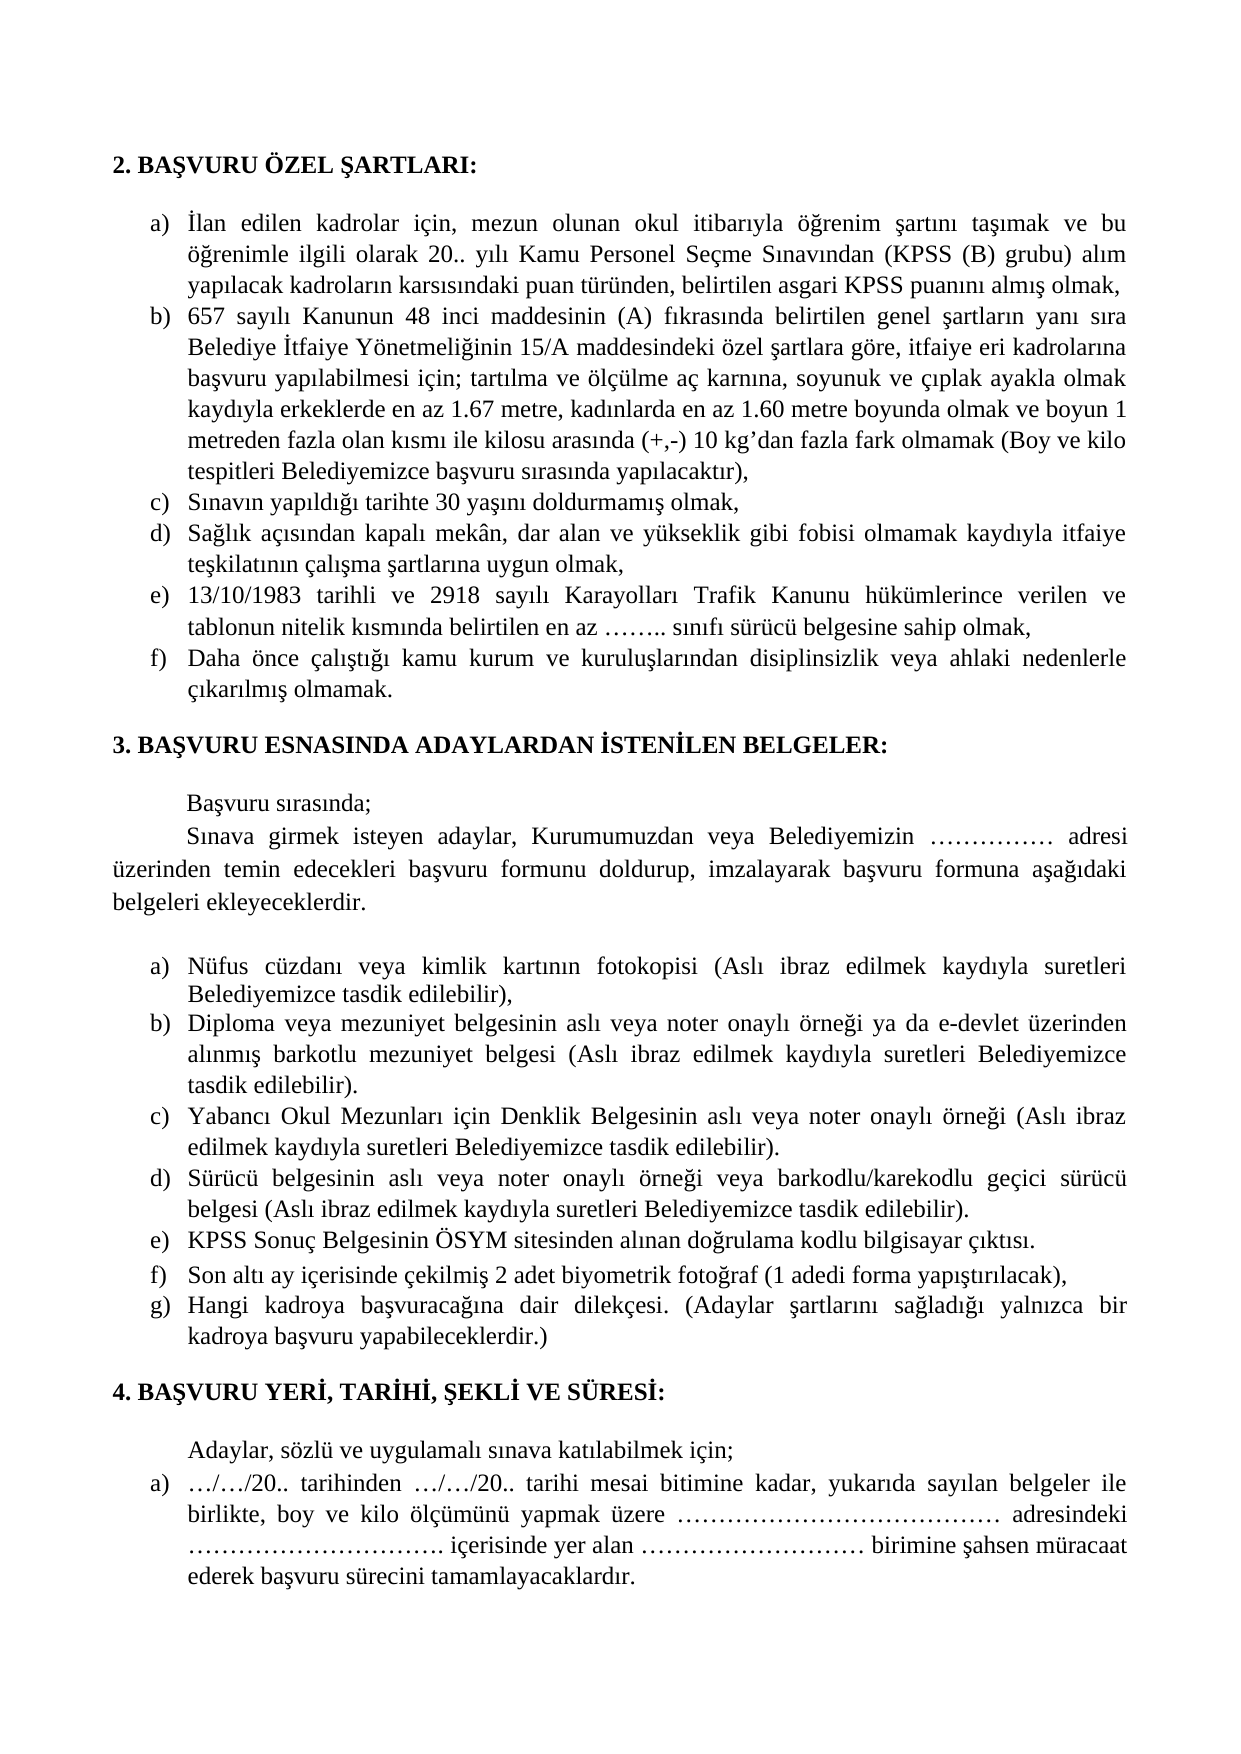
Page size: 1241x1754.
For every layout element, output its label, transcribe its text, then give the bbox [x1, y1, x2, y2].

text Sınava girmek isteyen adaylar, Kurumumuzdan veya Belediyemizin …………… adresi üzerinden temin edecekleri başvuru formunu doldurup, imzalayarak başvuru formuna aşağıdaki belgeleri ekleyeceklerdir. [112, 821, 1128, 916]
list Sınavın yapıldığı tarihte 30 yaşını doldurmamış olmak, [150, 487, 1128, 516]
list Sürücü belgesinin aslı veya noter onaylı örneği veya barkodlu/karekodlu geçici sürücü belgesi (Aslı ibraz edilmek kaydıyla suretleri Belediyemizce tasdik edilebilir). [150, 1163, 1128, 1223]
list Nüfus cüzdanı veya kimlik kartının fotokopisi (Aslı ibraz edilmek kaydıyla suretleri Belediyemizce tasdik edilebilir), [150, 951, 1128, 1008]
list Yabancı Okul Mezunları için Denklik Belgesinin aslı veya noter onaylı örneği (Aslı ibraz edilmek kaydıyla suretleri Belediyemizce tasdik edilebilir). [150, 1101, 1128, 1161]
list Sağlık açısından kapalı mekân, dar alan ve yükseklik gibi fobisi olmamak kaydıyla itfaiye teşkilatının çalışma şartlarına uygun olmak, [150, 518, 1128, 578]
list Adaylar, sözlü ve uygulamalı sınava katılabilmek için; [187, 1435, 1128, 1463]
list KPSS Sonuç Belgesinin ÖSYM sitesinden alınan doğrulama kodlu bilgisayar çıktısı. [150, 1226, 1128, 1254]
list Son altı ay içerisinde çekilmiş 2 adet biyometrik fotoğraf (1 adedi forma yapıştırılacak), [150, 1257, 1128, 1290]
list 13/10/1983 tarihli ve 2918 sayılı Karayolları Trafik Kanunu hükümlerince verilen ve tablonun nitelik kısmında belirtilen en az …….. sınıfı sürücü belgesine sahip olmak, [150, 581, 1128, 640]
list 657 sayılı Kanunun 48 inci maddesinin (A) fıkrasında belirtilen genel şartların yanı sıra Belediye İtfaiye Yönetmeliğinin 15/A maddesindeki özel şartlara göre, itfaiye eri kadrolarına başvuru yapılabilmesi için; tartılma ve ölçülme aç karnına, soyunuk ve çıplak ayakla olmak kaydıyla erkeklerde en az 1.67 metre, kadınlarda en az 1.60 metre boyunda olmak ve boyun 1 metreden fazla olan kısmı ile kilosu arasında (+,-) 10 kg’dan fazla fark olmamak (Boy ve kilo tespitleri Belediyemizce başvuru sırasında yapılacaktır), [150, 301, 1128, 485]
text Başvuru sırasında; [112, 788, 1128, 816]
list İlan edilen kadrolar için, mezun olunan okul itibarıyla öğrenim şartını taşımak ve bu öğrenimle ilgili olarak 20.. yılı Kamu Personel Seçme Sınavından (KPSS (B) grubu) alım yapılacak kadroların karsısındaki puan türünden, belirtilen asgari KPSS puanını almış olmak, [150, 208, 1128, 299]
list Daha önce çalıştığı kamu kurum ve kuruluşlarından disiplinsizlik veya ahlaki nedenlerle çıkarılmış olmamak. [150, 643, 1128, 702]
text 4. BAŞVURU YERİ, TARİHİ, ŞEKLİ VE SÜRESİ: [112, 1377, 1128, 1406]
text 3. BAŞVURU ESNASINDA ADAYLARDAN İSTENİLEN BELGELER: [112, 730, 1128, 758]
text 2. BAŞVURU ÖZEL ŞARTLARI: [112, 150, 1128, 179]
list Diploma veya mezuniyet belgesinin aslı veya noter onaylı örneği ya da e-devlet üzerinden alınmış barkotlu mezuniyet belgesi (Aslı ibraz edilmek kaydıyla suretleri Belediyemizce tasdik edilebilir). [150, 1008, 1128, 1099]
list …/…/20.. tarihinden …/…/20.. tarihi mesai bitimine kadar, yukarıda sayılan belgeler ile birlikte, boy ve kilo ölçümünü yapmak üzere ………………………………… adresindeki …………………………. içerisinde yer alan ……………………… birimine şahsen müracaat ederek başvuru sürecini tamamlayacaklardır. [150, 1468, 1128, 1590]
list Hangi kadroya başvuracağına dair dilekçesi. (Adaylar şartlarını sağladığı yalnızca bir kadroya başvuru yapabileceklerdir.) [150, 1290, 1128, 1349]
